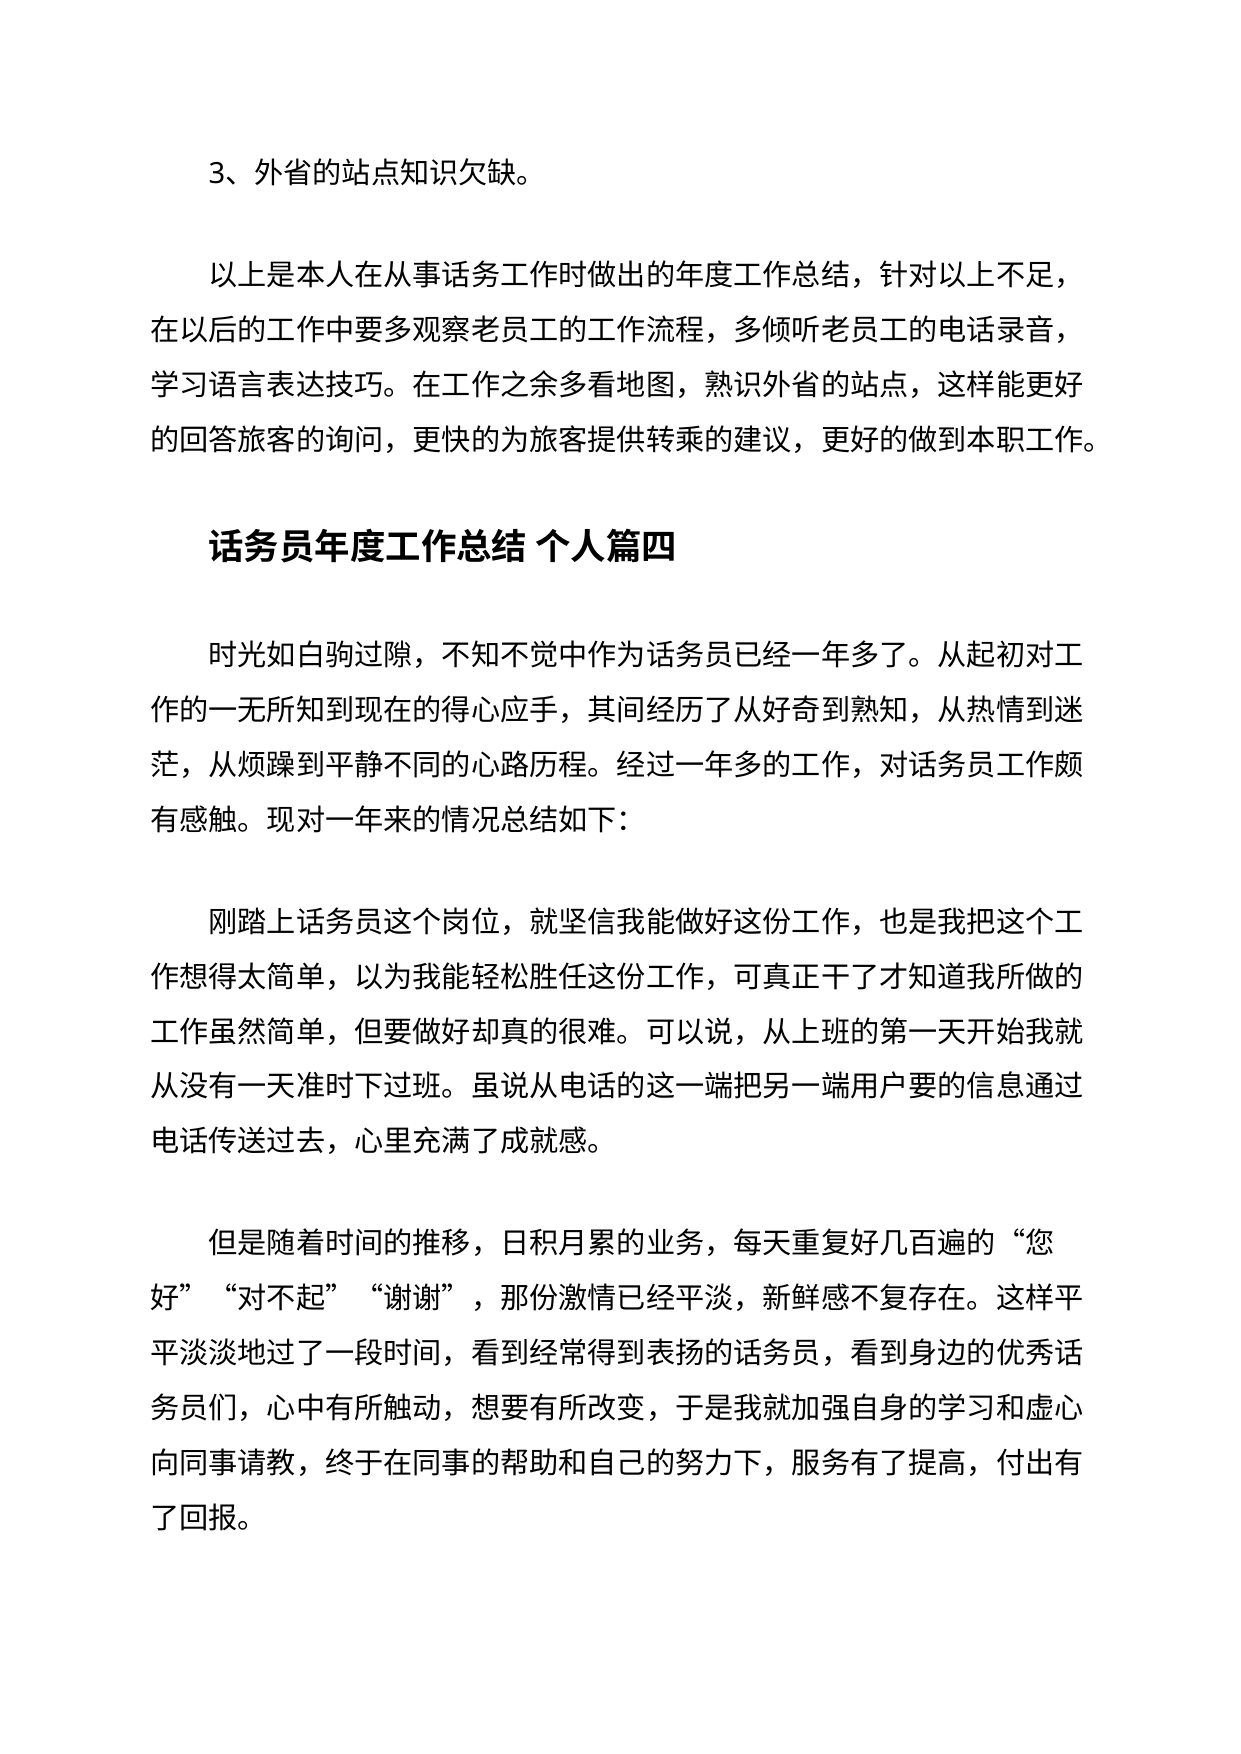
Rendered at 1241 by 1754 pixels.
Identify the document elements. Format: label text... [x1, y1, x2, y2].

text 时光如白驹过隙，不知不觉中作为话务员已经一年多了。从起初对工作的一无所知到现在的得心应手，其间经历了从好奇到熟知，从热情到迷茫，从烦躁到平静不同的心路历程。经过一年多的工作，对话务员工作颇有感触。现对一年来的情况总结如下： [150, 632, 1090, 839]
text 刚踏上话务员这个岗位，就坚信我能做好这份工作，也是我把这个工作想得太简单，以为我能轻松胜任这份工作，可真正干了才知道我所做的工作虽然简单，但要做好却真的很难。可以说，从上班的第一天开始我就从没有一天准时下过班。虽说从电话的这一端把另一端用户要的信息通过电话传送过去，心里充满了成就感。 [150, 898, 1090, 1160]
text 话务员年度工作总结 个人篇四 [150, 518, 1090, 570]
text 3、外省的站点知识欠缺。 [150, 150, 1090, 192]
text 但是随着时间的推移，日积月累的业务，每天重复好几百遍的“您好”“对不起”“谢谢”，那份激情已经平淡，新鲜感不复存在。这样平平淡淡地过了一段时间，看到经常得到表扬的话务员，看到身边的优秀话务员们，心中有所触动，想要有所改变，于是我就加强自身的学习和虚心向同事请教，终于在同事的帮助和自己的努力下，服务有了提高，付出有了回报。 [150, 1220, 1090, 1536]
text 以上是本人在从事话务工作时做出的年度工作总结，针对以上不足，在以后的工作中要多观察老员工的工作流程，多倾听老员工的电话录音，学习语言表达技巧。在工作之余多看地图，熟识外省的站点，这样能更好的回答旅客的询问，更快的为旅客提供转乘的建议，更好的做到本职工作。 [150, 252, 1090, 459]
